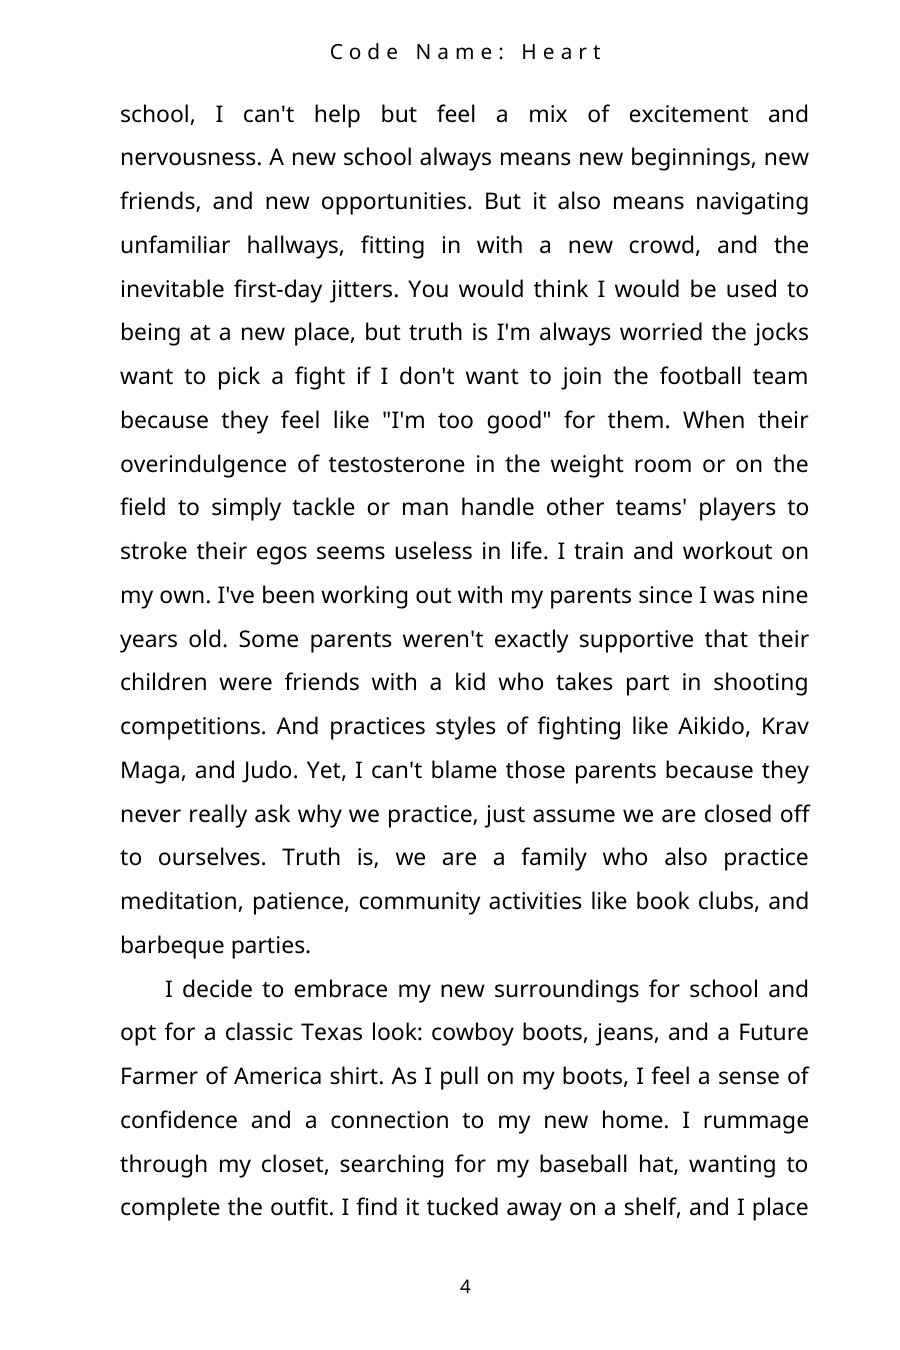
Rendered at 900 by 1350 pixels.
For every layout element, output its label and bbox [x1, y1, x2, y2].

text [120, 972, 810, 1222]
text [120, 97, 810, 960]
